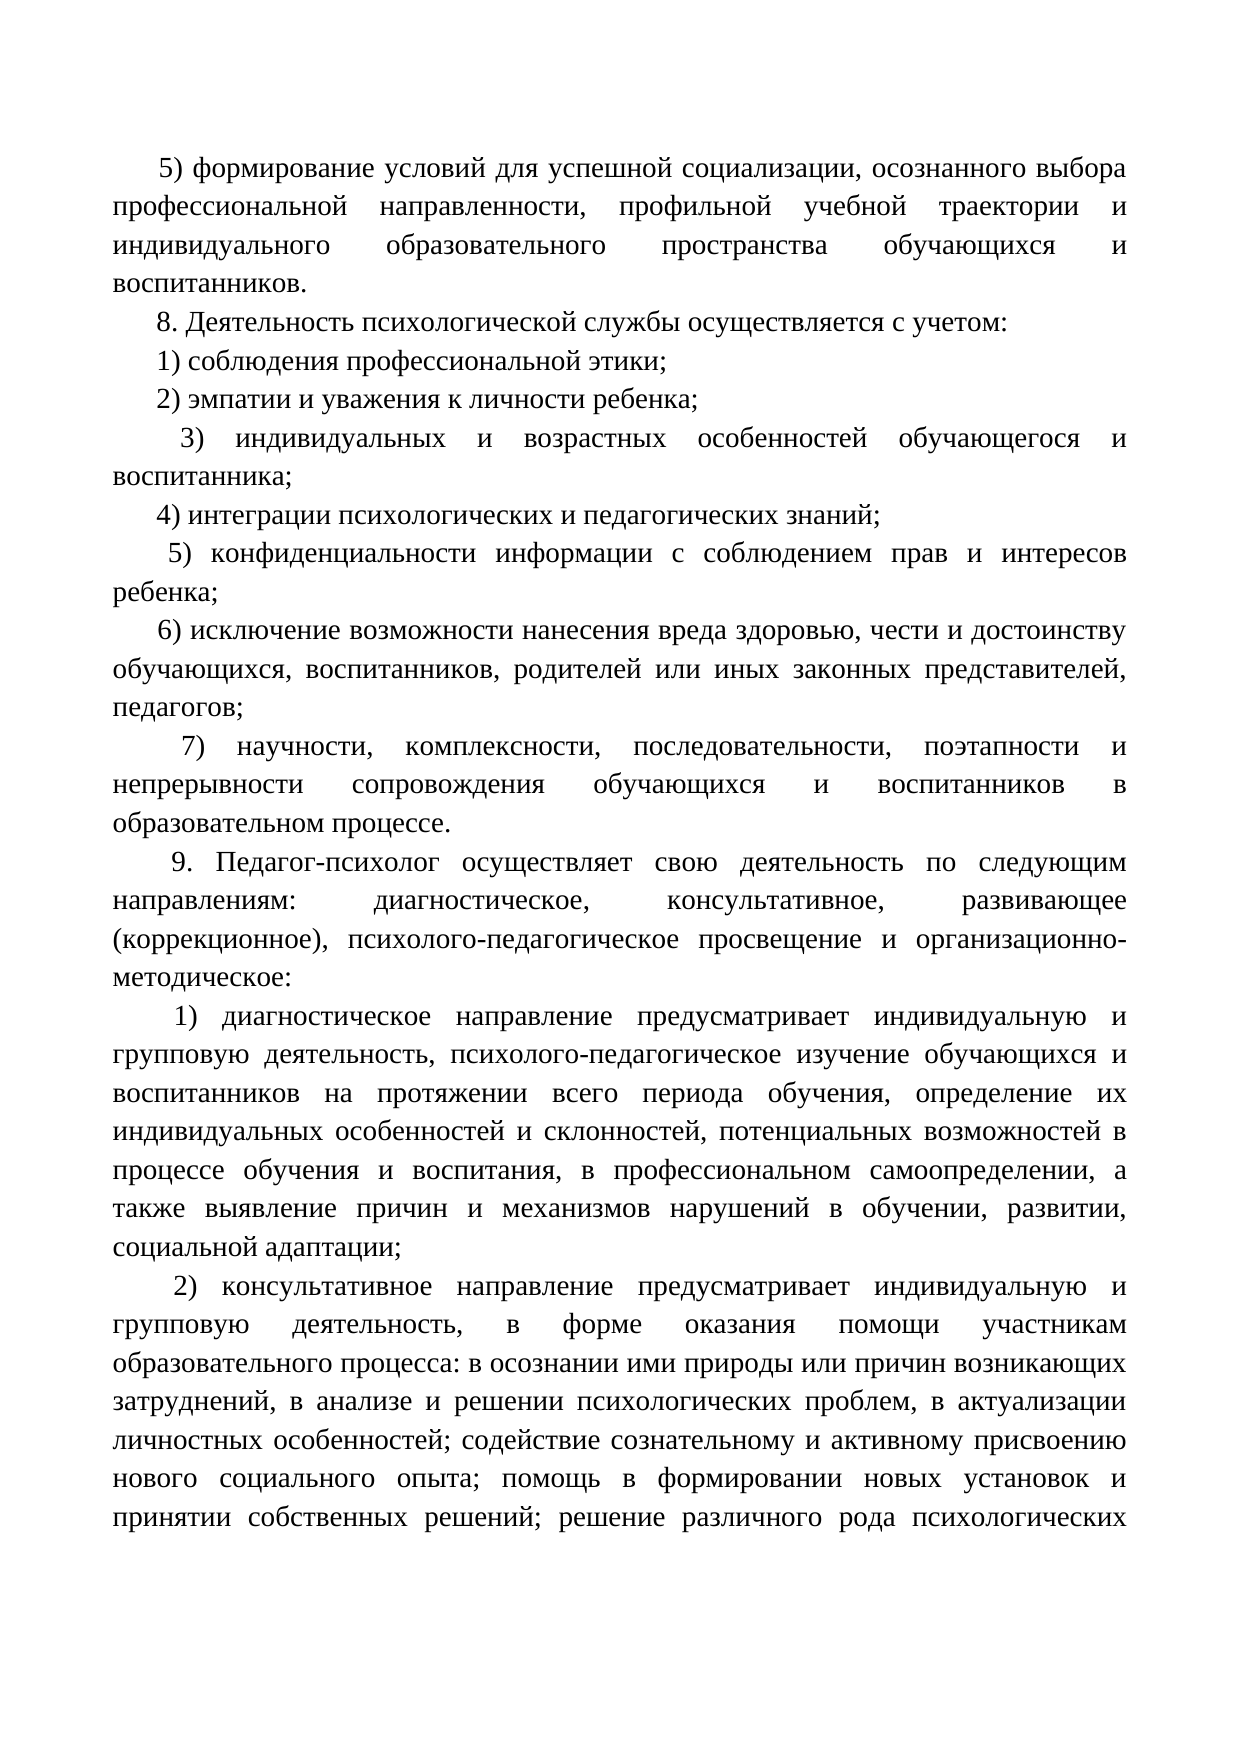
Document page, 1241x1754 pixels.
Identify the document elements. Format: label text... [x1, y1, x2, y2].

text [112, 1268, 1128, 1532]
text 5) конфиденциальности информации с соблюдением прав и интересов ребенка; [112, 535, 1128, 607]
text 1) соблюдения профессиональной этики; [112, 343, 1128, 376]
text 1) диагностическое направление предусматривает индивидуальную и групповую деятельность, психолого-педагогическое изучение обучающихся и воспитанников на протяжении всего периода обучения, определение их индивидуальных особенностей и склонностей, потенциальных возможностей в процессе обучения и воспитания, в профессиональном самоопределении, а также выявление причин и механизмов нарушений в обучении, развитии, социальной адаптации; [112, 998, 1128, 1263]
text 9. Педагог-психолог осуществляет свою деятельность по следующим направлениям: диагностическое, консультативное, развивающее (коррекционное), психолого-педагогическое просвещение и организационно-методическое: [112, 844, 1128, 993]
text 7) научности, комплексности, последовательности, поэтапности и непрерывности сопровождения обучающихся и воспитанников в образовательном процессе. [112, 728, 1128, 839]
text 4) интеграции психологических и педагогических знаний; [112, 497, 1128, 530]
text 5) формирование условий для успешной социализации, осознанного выбора профессиональной направленности, профильной учебной траектории и индивидуального образовательного пространства обучающихся и воспитанников. [112, 150, 1128, 299]
text 2) эмпатии и уважения к личности ребенка; [112, 381, 1128, 415]
text 3) индивидуальных и возрастных особенностей обучающегося и воспитанника; [112, 420, 1128, 492]
text 8. Деятельность психологической службы осуществляется с учетом: [112, 304, 1128, 338]
text 6) исключение возможности нанесения вреда здоровью, чести и достоинству обучающихся, воспитанников, родителей или иных законных представителей, педагогов; [112, 612, 1128, 723]
